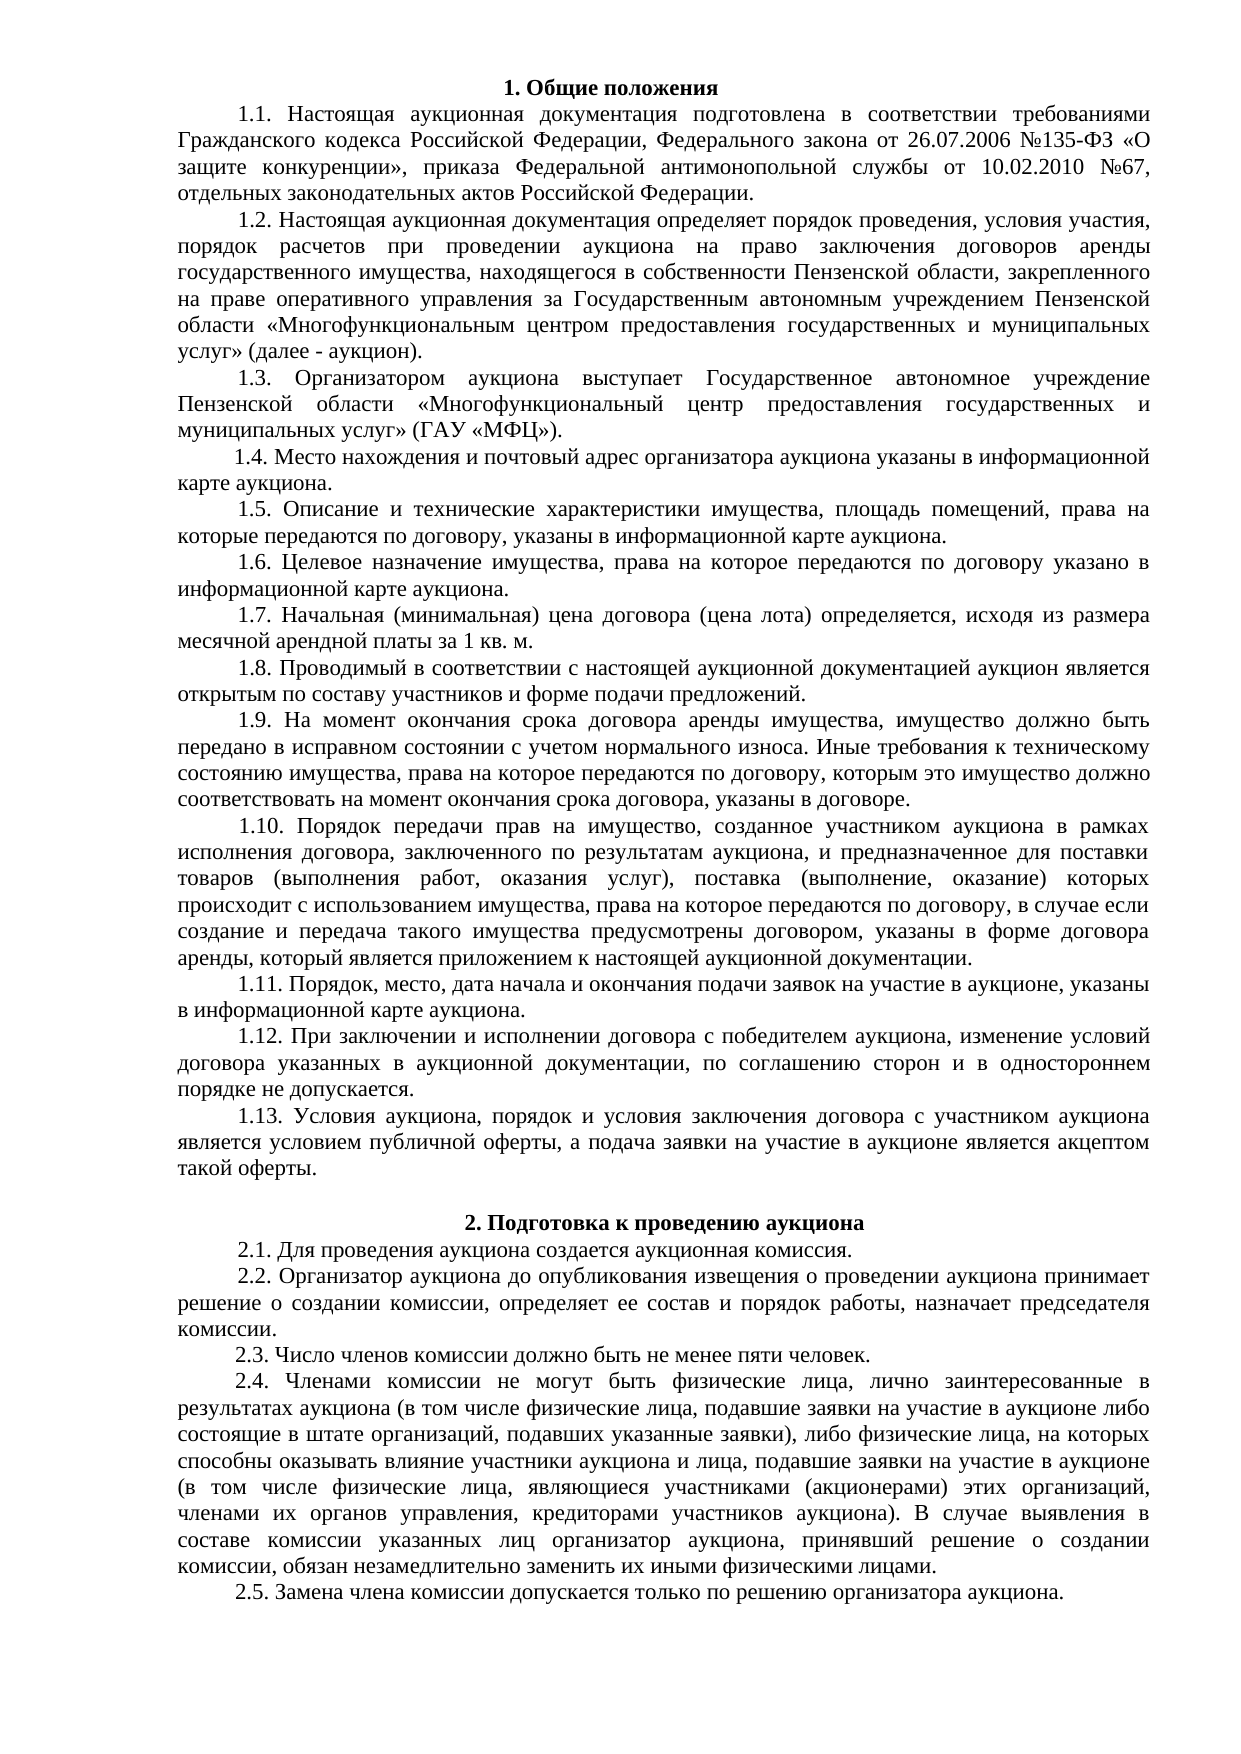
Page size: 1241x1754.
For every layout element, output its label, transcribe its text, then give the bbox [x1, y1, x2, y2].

text 1. Общие положения [177, 74, 1152, 100]
text 1.5. Описание и технические характеристики имущества, площадь помещений, права на которые передаются по договору, указаны в информационной карте аукциона. [177, 496, 1152, 548]
text 2.1. Для проведения аукциона создается аукционная комиссия. [177, 1236, 1152, 1262]
text 1.9. На момент окончания срока договора аренды имущества, имущество должно быть передано в исправном состоянии с учетом нормального износа. Иные требования к техническому состоянию имущества, права на которое передаются по договору, которым это имущество должно соответствовать на момент окончания срока договора, указаны в договоре. [177, 706, 1152, 812]
text 2.2. Организатор аукциона до опубликования извещения о проведении аукциона принимает решение о создании комиссии, определяет ее состав и порядок работы, назначает председателя комиссии. [177, 1262, 1152, 1341]
text 1.3. Организатором аукциона выступает Государственное автономное учреждение Пензенской области «Многофункциональный центр предоставления государственных и муниципальных услуг» (ГАУ «МФЦ»). [177, 364, 1152, 443]
text 2.3. Число членов комиссии должно быть не менее пяти человек. [177, 1341, 1152, 1368]
text 2. Подготовка к проведению аукциона [177, 1209, 1152, 1236]
text 1.6. Целевое назначение имущества, права на которое передаются по договору указано в информационной карте аукциона. [177, 548, 1152, 601]
text 2.5. Замена члена комиссии допускается только по решению организатора аукциона. [177, 1578, 1150, 1605]
text 1.8. Проводимый в соответствии с настоящей аукционной документацией аукцион является открытым по составу участников и форме подачи предложений. [177, 654, 1152, 706]
text 1.13. Условия аукциона, порядок и условия заключения договора с участником аукциона является условием публичной оферты, а подача заявки на участие в аукционе является акцептом такой оферты. [177, 1102, 1152, 1181]
text 2.4. Членами комиссии не могут быть физические лица, лично заинтересованные в результатах аукциона (в том числе физические лица, подавшие заявки на участие в аукционе либо состоящие в штате организаций, подавших указанные заявки), либо физические лица, на которых способны оказывать влияние участники аукциона и лица, подавшие заявки на участие в аукционе (в том числе физические лица, являющиеся участниками (акционерами) этих организаций, членами их органов управления, кредиторами участников аукциона). В случае выявления в составе комиссии указанных лиц организатор аукциона, принявший решение о создании комиссии, обязан незамедлительно заменить их иными физическими лицами. [177, 1368, 1152, 1578]
text 1.11. Порядок, место, дата начала и окончания подачи заявок на участие в аукционе, указаны в информационной карте аукциона. [177, 970, 1152, 1023]
text 1.4. Место нахождения и почтовый адрес организатора аукциона указаны в информационной карте аукциона. [177, 443, 1152, 496]
text 1.1. Настоящая аукционная документация подготовлена в соответствии требованиями Гражданского кодекса Российской Федерации, Федерального закона от 26.07.2006 №135-ФЗ «О защите конкуренции», приказа Федеральной антимонопольной службы от 10.02.2010 №67, отдельных законодательных актов Российской Федерации. [177, 100, 1152, 206]
text 1.2. Настоящая аукционная документация определяет порядок проведения, условия участия, порядок расчетов при проведении аукциона на право заключения договоров аренды государственного имущества, находящегося в собственности Пензенской области, закрепленного на праве оперативного управления за Государственным автономным учреждением Пензенской области «Многофункциональным центром предоставления государственных и муниципальных услуг» (далее - аукцион). [177, 206, 1152, 364]
text 1.12. При заключении и исполнении договора с победителем аукциона, изменение условий договора указанных в аукционной документации, по соглашению сторон и в одностороннем порядке не допускается. [177, 1023, 1152, 1102]
text 1.7. Начальная (минимальная) цена договора (цена лота) определяется, исходя из размера месячной арендной платы за 1 кв. м. [177, 601, 1152, 654]
text 1.10. Порядок передачи прав на имущество, созданное участником аукциона в рамках исполнения договора, заключенного по результатам аукциона, и предназначенное для поставки товаров (выполнения работ, оказания услуг), поставка (выполнение, оказание) которых происходит с использованием имущества, права на которое передаются по договору, в случае если создание и передача такого имущества предусмотрены договором, указаны в форме договора аренды, который является приложением к настоящей аукционной документации. [177, 812, 1150, 970]
